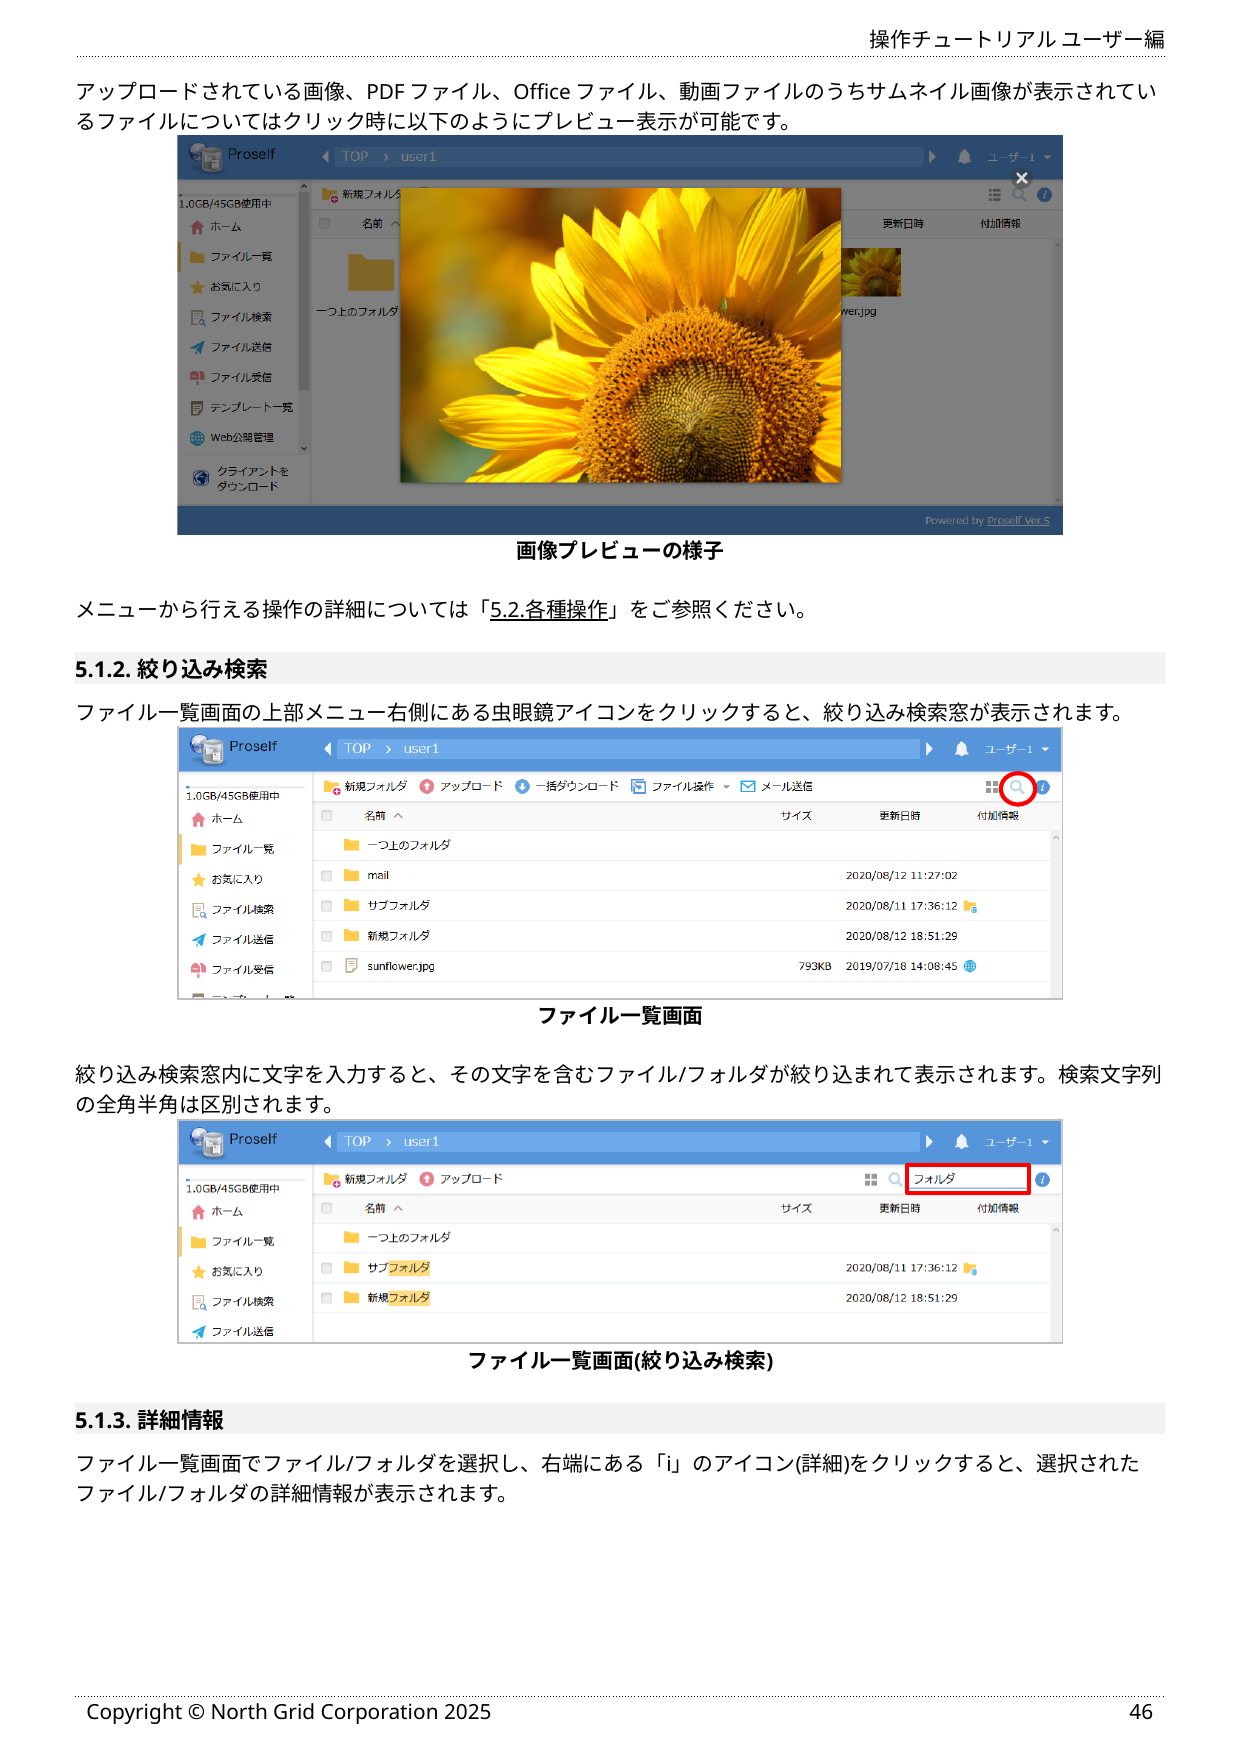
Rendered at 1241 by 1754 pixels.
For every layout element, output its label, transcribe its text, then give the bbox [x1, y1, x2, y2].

text アップロードされている画像、PDFファイル、Officeファイル、動画ファイルのうちサムネイル画像が表示されているファイルについてはクリック時に以下のようにプレビュー表示が可能です。 [75, 75, 1165, 136]
text 画像プレビューの様子 [75, 534, 1165, 565]
subtitle 詳細情報 [75, 1403, 1165, 1434]
text ファイル一覧画面 [75, 1000, 1165, 1030]
text ファイル一覧画面でファイル/フォルダを選択し、右端にある「i」のアイコン(詳細)をクリックすると、選択されたファイル/フォルダの詳細情報が表示されます。 [75, 1447, 1165, 1508]
text メニューから行える操作の詳細については「5.2.各種操作」をご参照ください。 [75, 593, 1165, 623]
text 絞り込み検索窓内に文字を入力すると、その文字を含むファイル/フォルダが絞り込まれて表示されます。検索文字列の全角半角は区別されます。 [75, 1058, 1165, 1119]
subtitle 絞り込み検索 [75, 652, 1165, 684]
picture [177, 135, 1063, 535]
text ファイル一覧画面の上部メニュー右側にある虫眼鏡アイコンをクリックすると、絞り込み検索窓が表示されます。 [75, 696, 1165, 726]
picture [179, 728, 1062, 998]
text ファイル一覧画面(絞り込み検索) [75, 1344, 1165, 1374]
picture [179, 1121, 1062, 1342]
